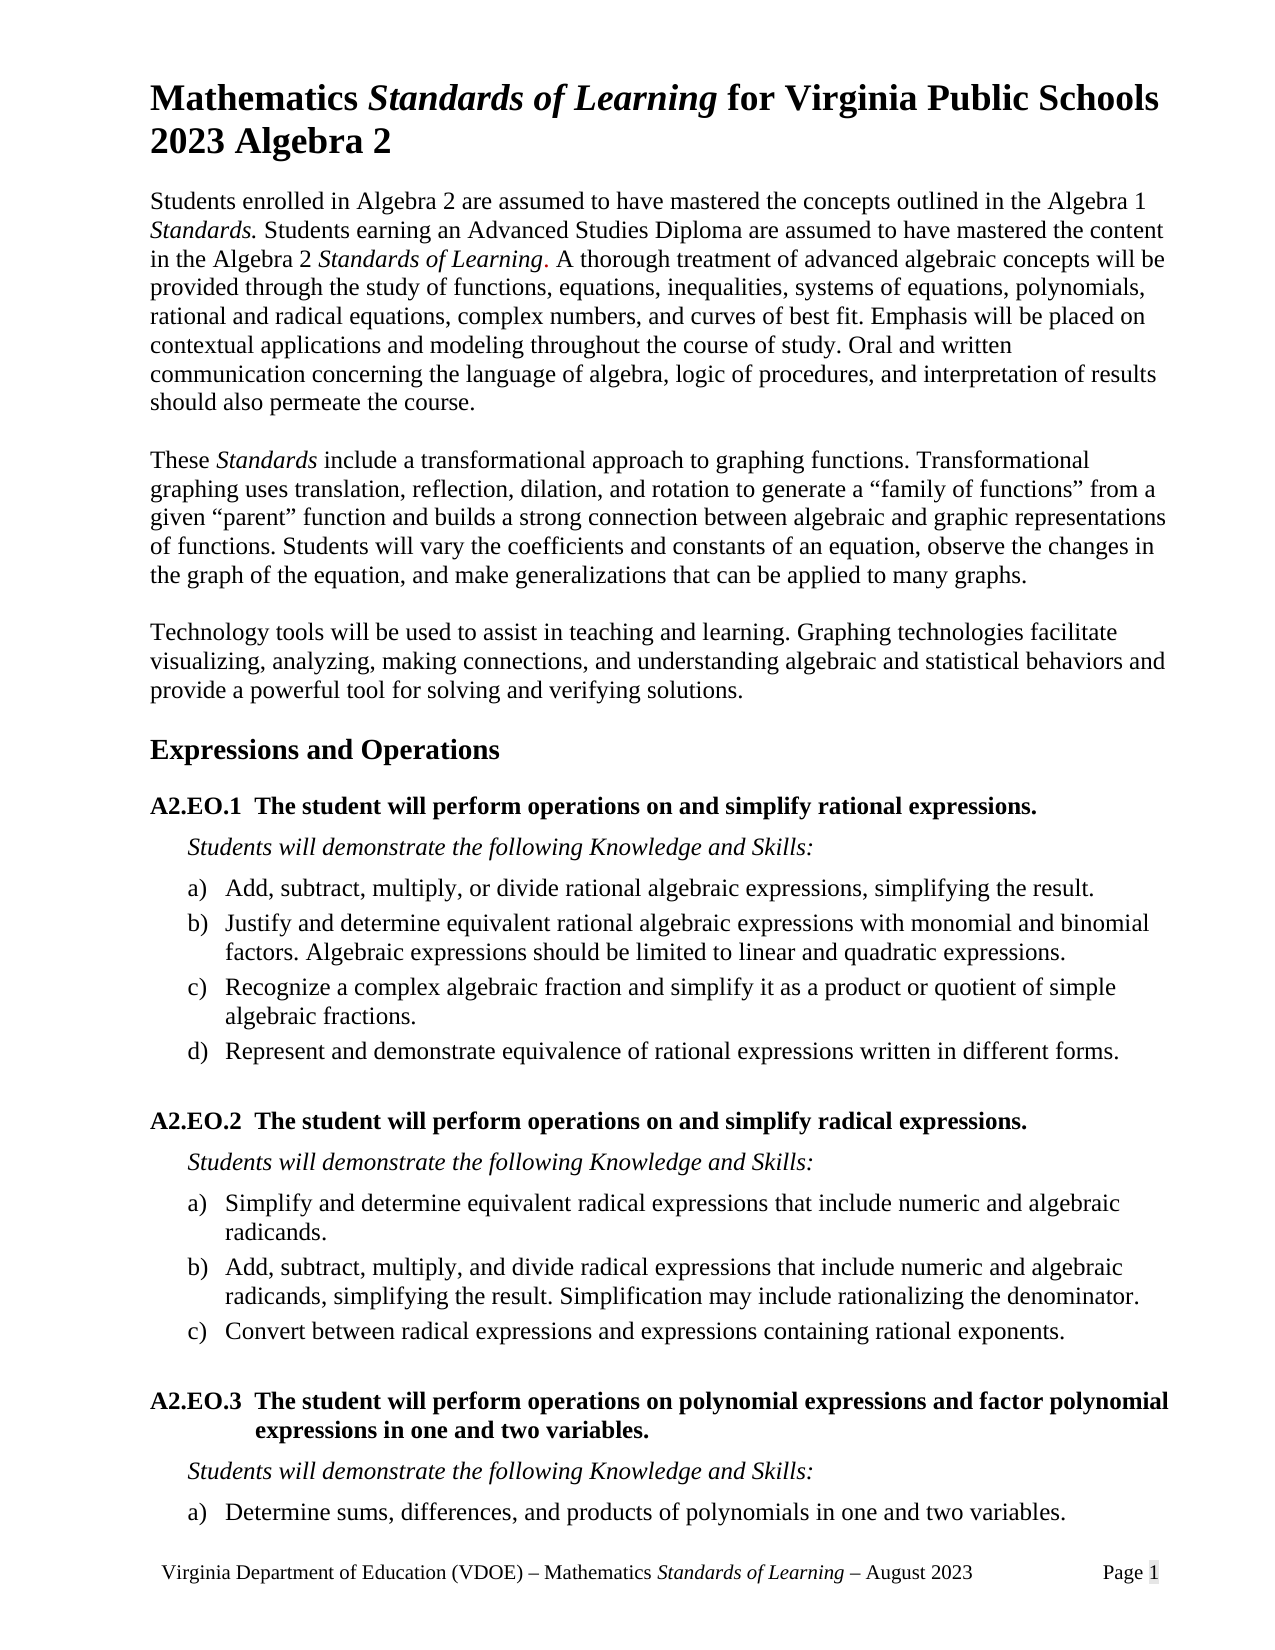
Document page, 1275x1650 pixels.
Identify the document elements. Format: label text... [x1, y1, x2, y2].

text Students will demonstrate the following Knowledge and Skills: [150, 832, 1170, 861]
text A2.EO.2 The student will perform operations on and simplify radical expressions. [150, 1106, 1170, 1135]
list Recognize a complex algebraic fraction and simplify it as a product or quotient of simple algebraic fractions. [187, 972, 1170, 1030]
list Justify and determine equivalent rational algebraic expressions with monomial and binomial factors. Algebraic expressions should be limited to linear and quadratic expressions. [187, 908, 1170, 966]
list Determine sums, differences, and products of polynomials in one and two variables. [187, 1497, 1170, 1526]
text Technology tools will be used to assist in teaching and learning. Graphing technologies facilitate visualizing, analyzing, making connections, and understanding algebraic and statistical behaviors and provide a powerful tool for solving and verifying solutions. [150, 617, 1170, 704]
text A2.EO.1 The student will perform operations on and simplify rational expressions. [150, 791, 1170, 820]
list Add, subtract, multiply, and divide radical expressions that include numeric and algebraic radicands, simplifying the result. Simplification may include rationalizing the denominator. [187, 1252, 1170, 1310]
text Students enrolled in Algebra 2 are assumed to have mastered the concepts outlined in the Algebra 1 Standards. Students earning an Advanced Studies Diploma are assumed to have mastered the content in the Algebra 2 Standards of Learning. A thorough treatment of advanced algebraic concepts will be provided through the study of functions, equations, inequalities, systems of equations, polynomials, rational and radical equations, complex numbers, and curves of best fit. Emphasis will be placed on contextual applications and modeling throughout the course of study. Oral and written communication concerning the language of algebra, logic of procedures, and interpretation of results should also permeate the course. [150, 186, 1170, 416]
text Students will demonstrate the following Knowledge and Skills: [150, 1456, 1170, 1485]
list Add, subtract, multiply, or divide rational algebraic expressions, simplifying the result. [187, 873, 1170, 902]
text Students will demonstrate the following Knowledge and Skills: [150, 1147, 1170, 1176]
text These Standards include a transformational approach to graphing functions. Transformational graphing uses translation, reflection, dilation, and rotation to generate a “family of functions” from a given “parent” function and builds a strong connection between algebraic and graphic representations of functions. Students will vary the coefficients and constants of an equation, observe the changes in the graph of the equation, and make generalizations that can be applied to many graphs. [150, 445, 1170, 589]
list Simplify and determine equivalent radical expressions that include numeric and algebraic radicands. [187, 1188, 1170, 1246]
text 2023 Algebra 2 [150, 118, 1170, 161]
list Convert between radical expressions and expressions containing rational exponents. [187, 1316, 1170, 1345]
list Represent and demonstrate equivalence of rational expressions written in different forms. [187, 1036, 1170, 1065]
text A2.EO.3 The student will perform operations on polynomial expressions and factor polynomial expressions in one and two variables. [150, 1386, 1170, 1443]
text Expressions and Operations [150, 732, 1170, 766]
text Mathematics Standards of Learning for Virginia Public Schools [150, 75, 1170, 118]
